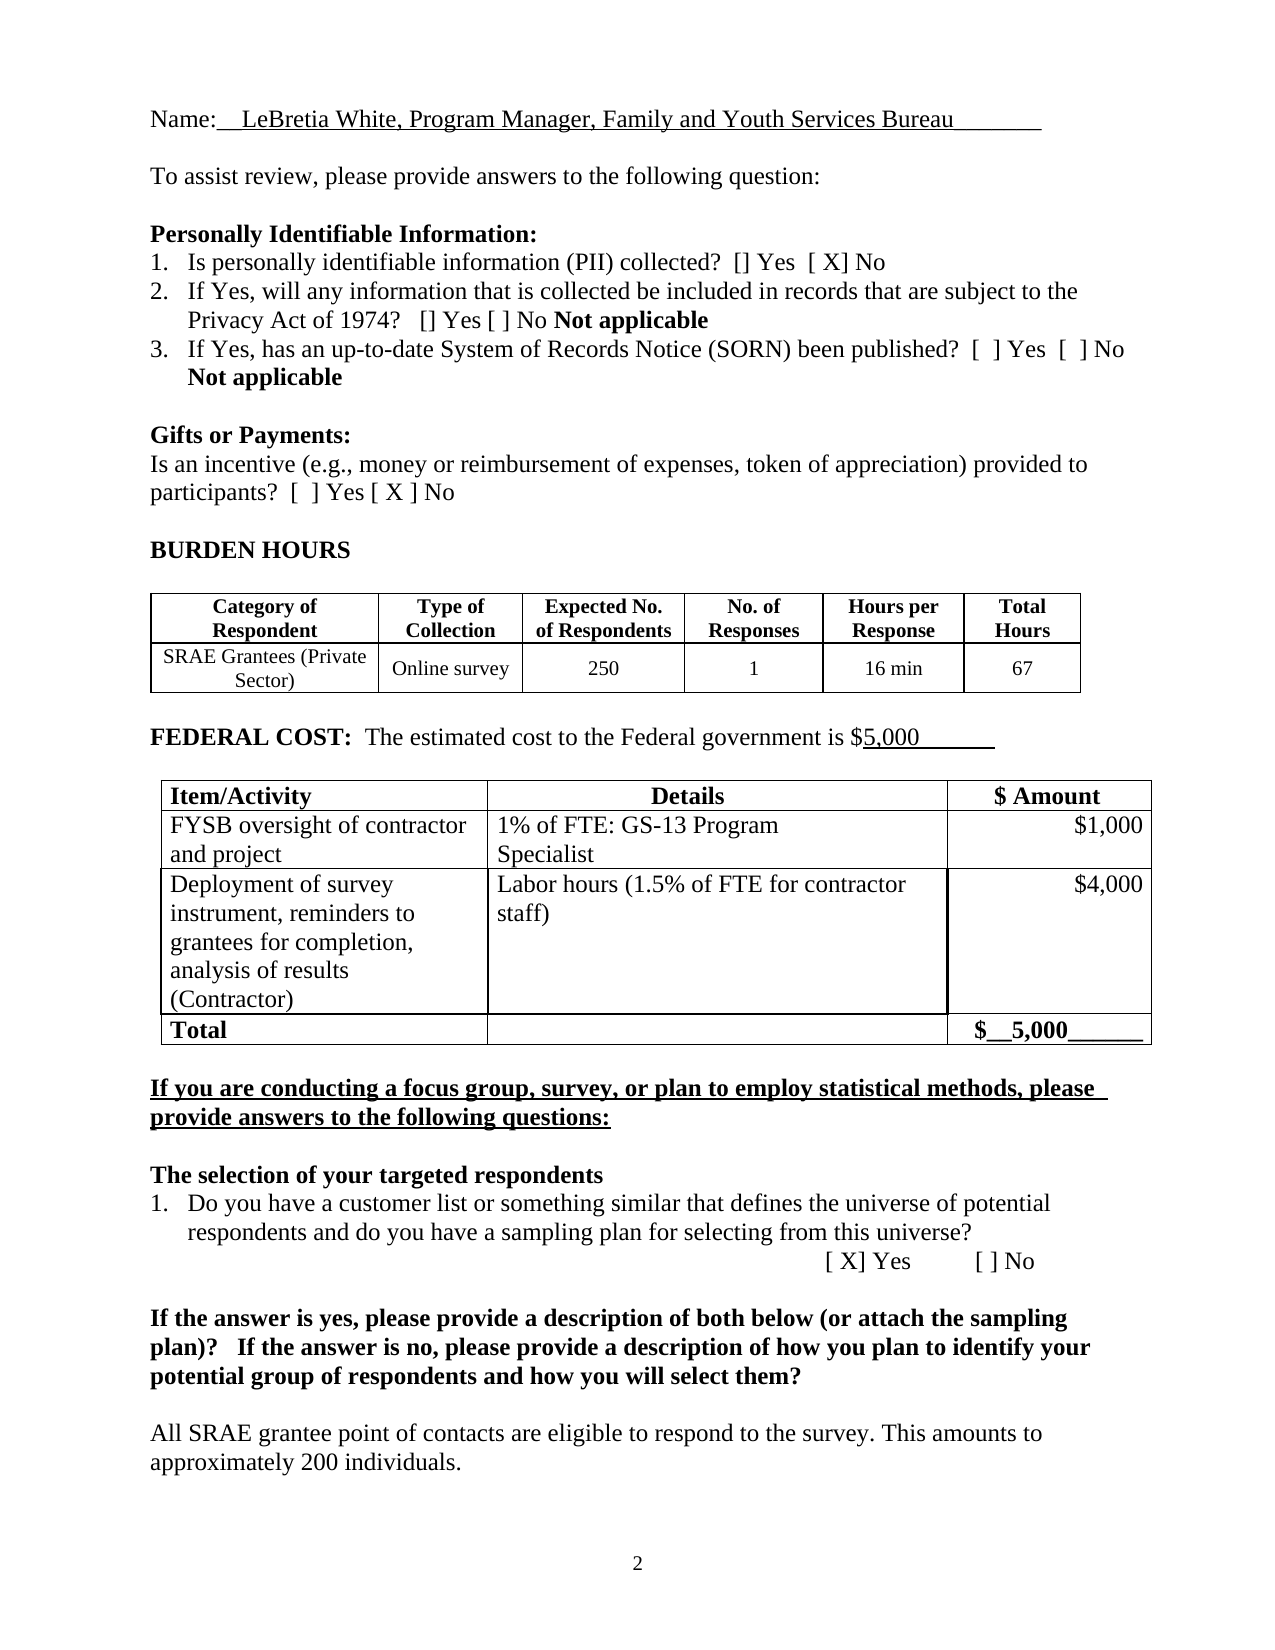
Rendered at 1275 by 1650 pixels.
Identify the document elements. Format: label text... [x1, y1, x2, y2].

table_cell 16 min [824, 644, 963, 692]
text If the answer is yes, please provide a description of both below (or attach the sampling plan)? If the answer is no, please provide a description of how you plan to identify your potential group of respondents and how you will select them? [150, 1303, 1125, 1390]
table_header Details [488, 781, 947, 809]
table_header Item/Activity [162, 781, 487, 809]
table_header No. of Responses [685, 594, 822, 642]
text Is an incentive (e.g., money or reimbursement of expenses, token of appreciation) provided to participants? [ ] Yes [ X ] No [150, 449, 1125, 506]
text The selection of your targeted respondents [150, 1160, 1125, 1188]
list If Yes, has an up-to-date System of Records Notice (SORN) been published? [ ] Yes [ ] No Not applicable [150, 334, 1125, 391]
table_header Type of Collection [379, 594, 522, 642]
table_header Expected No. of Respondents [523, 594, 684, 642]
table_cell $__5,000______ [948, 1014, 1151, 1044]
table_cell Online survey [379, 644, 522, 692]
text If you are conducting a focus group, survey, or plan to employ statistical methods, please provide answers to the following questions: [150, 1073, 1125, 1131]
table_header $ Amount [948, 781, 1151, 809]
table_header Total Hours [965, 594, 1080, 642]
list If Yes, will any information that is collected be included in records that are subject to the Privacy Act of 1974? [] Yes [ ] No Not applicable [150, 276, 1125, 334]
table_cell FYSB oversight of contractor and project [162, 811, 487, 868]
table_cell 250 [523, 644, 684, 692]
text All SRAE grantee point of contacts are eligible to respond to the survey. This amounts to approximately 200 individuals. [150, 1418, 1125, 1476]
table_header Hours per Response [824, 594, 963, 642]
text Name:__LeBretia White, Program Manager, Family and Youth Services Bureau_______ [150, 104, 1125, 132]
table_cell 1% of FTE: GS-13 Program Specialist [488, 811, 947, 868]
text FEDERAL COST: The estimated cost to the Federal government is $5,000______ [150, 722, 1125, 751]
text To assist review, please provide answers to the following question: [150, 161, 1125, 190]
table_cell 67 [965, 644, 1080, 692]
list Gifts or Payments: [150, 420, 1125, 449]
text Personally Identifiable Information: [150, 219, 1125, 247]
table_cell [488, 1015, 947, 1044]
table_cell SRAE Grantees (Private Sector) [152, 644, 378, 692]
text BURDEN HOURS [150, 535, 1125, 564]
table_header Category of Respondent [152, 594, 378, 642]
table_cell Deployment of survey instrument, reminders to grantees for completion, analysis of results (Contractor) [162, 869, 487, 1013]
list Do you have a customer list or something similar that defines the universe of potential respondents and do you have a sampling plan for selecting from this universe? [ X] Yes [ ] No [150, 1188, 1125, 1275]
table_cell $4,000 [949, 869, 1151, 1013]
table_cell Labor hours (1.5% of FTE for contractor staff) [489, 869, 946, 1013]
table_cell Total [162, 1015, 487, 1044]
table_cell $1,000 [948, 811, 1151, 868]
list Is personally identifiable information (PII) collected? [] Yes [ X] No [150, 247, 1125, 276]
table_cell 1 [685, 644, 822, 692]
